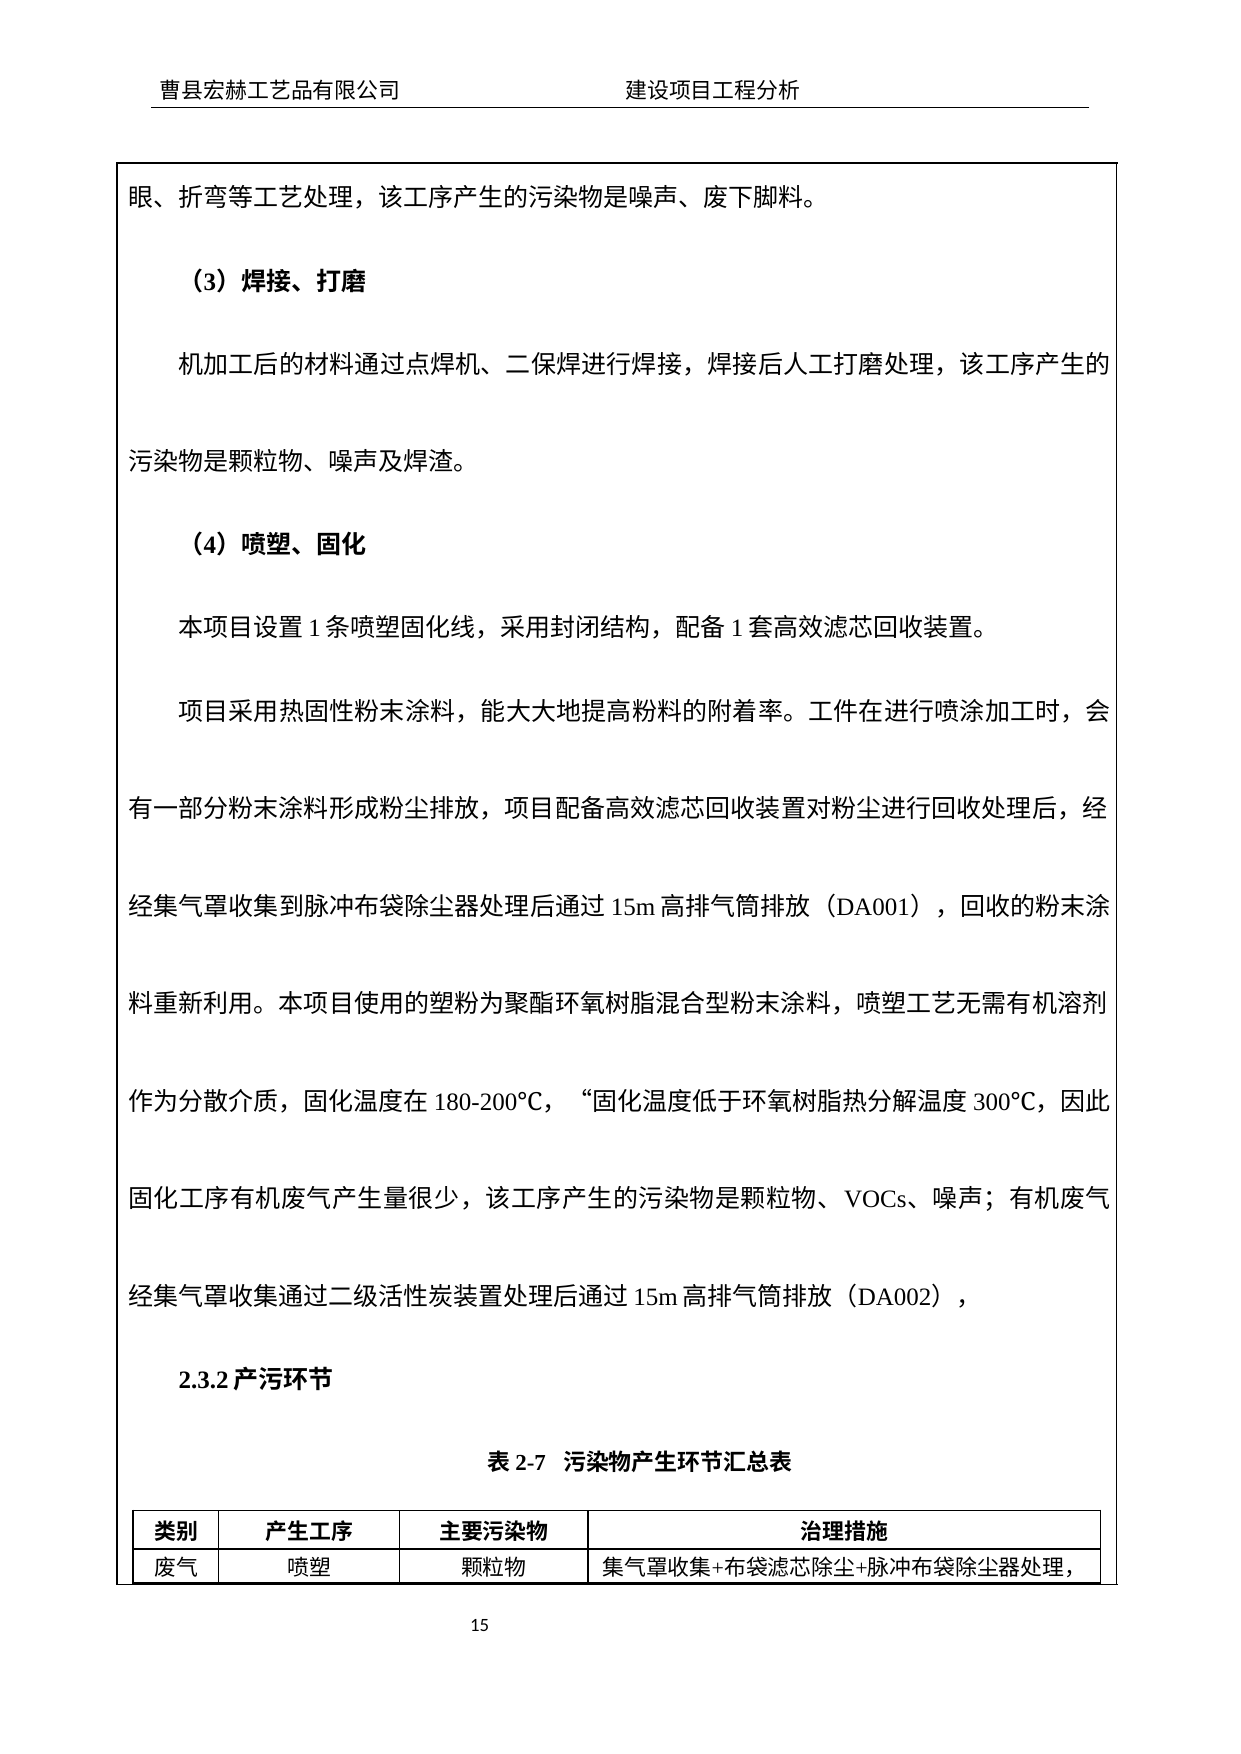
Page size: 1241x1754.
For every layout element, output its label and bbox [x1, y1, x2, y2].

table_header [118, 164, 1116, 1583]
